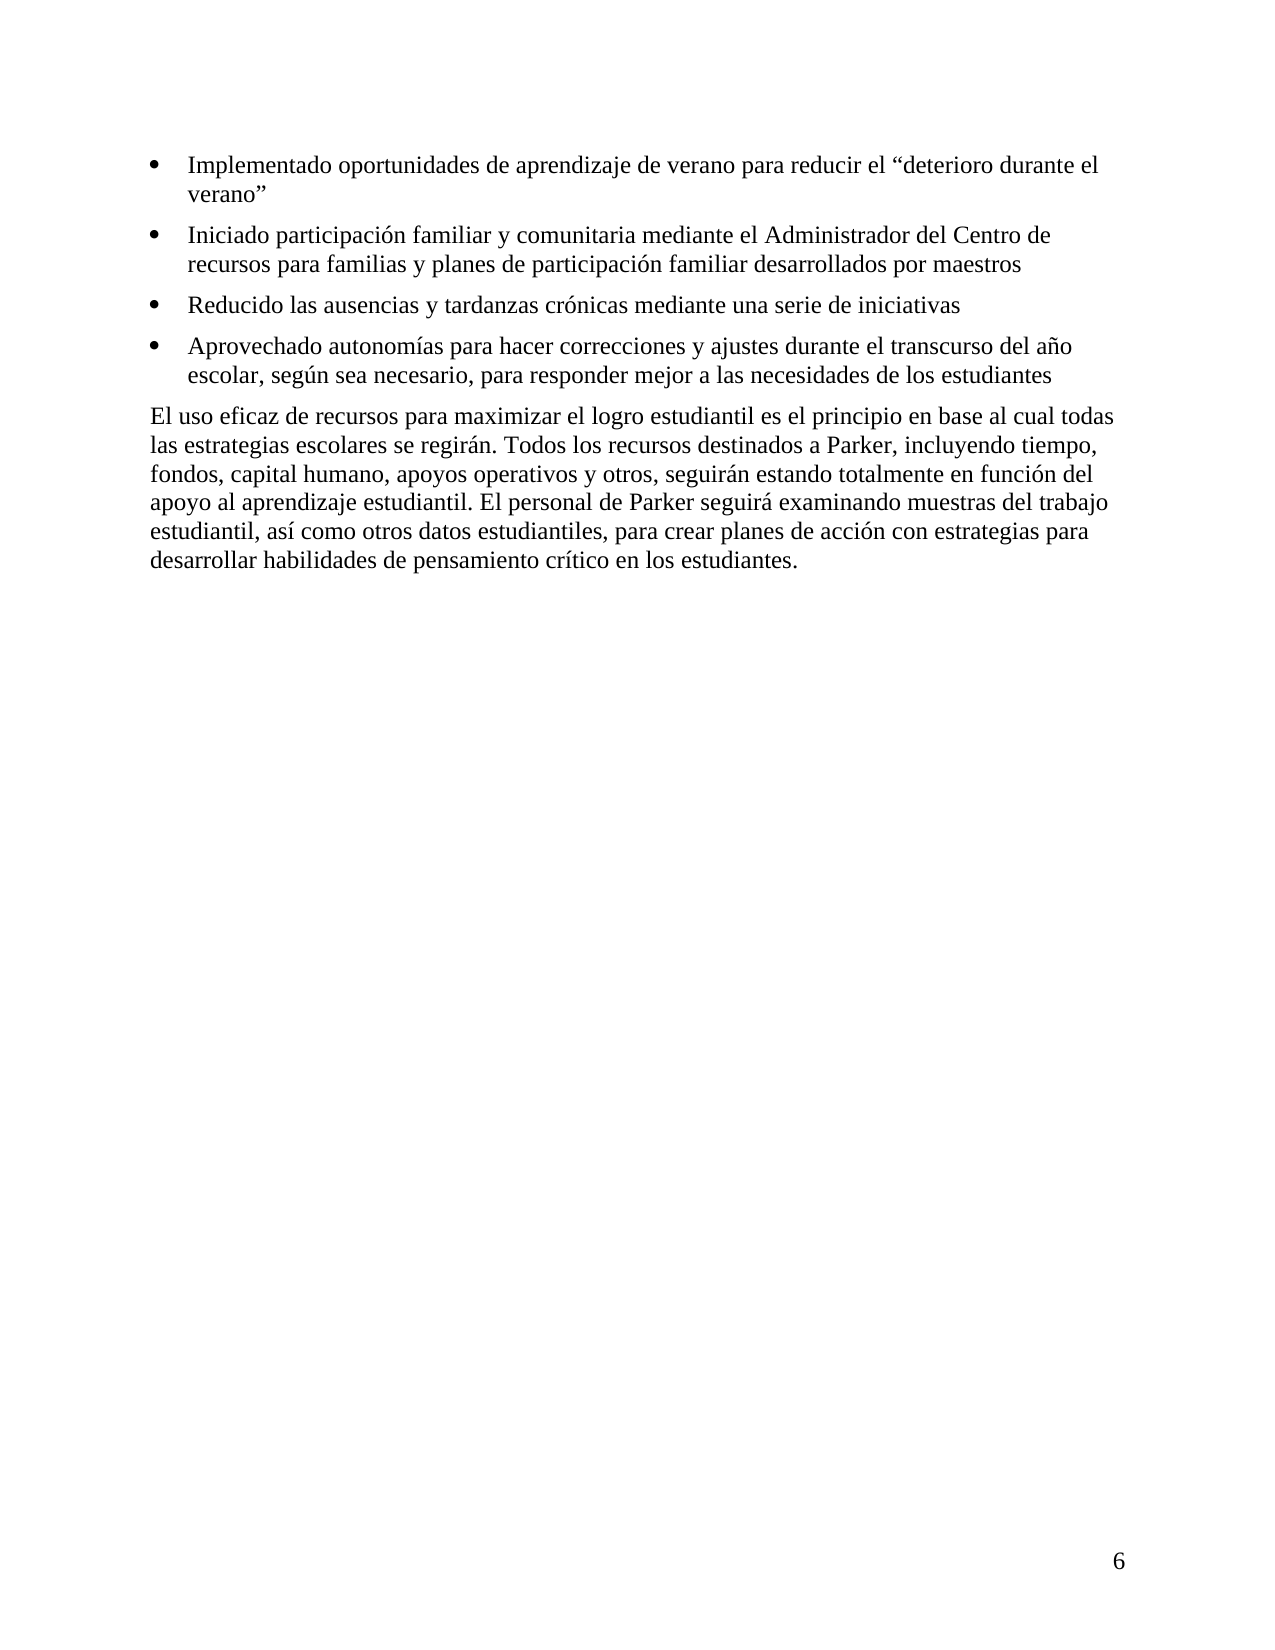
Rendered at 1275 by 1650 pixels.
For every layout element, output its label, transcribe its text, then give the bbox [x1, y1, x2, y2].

list Iniciado participación familiar y comunitaria mediante el Administrador del Centro de recursos para familias y planes de participación familiar desarrollados por maestros [150, 220, 1125, 277]
text El uso eficaz de recursos para maximizar el logro estudiantil es el principio en base al cual todas las estrategias escolares se regirán. Todos los recursos destinados a Parker, incluyendo tiempo, fondos, capital humano, apoyos operativos y otros, seguirán estando totalmente en función del apoyo al aprendizaje estudiantil. El personal de Parker seguirá examinando muestras del trabajo estudiantil, así como otros datos estudiantiles, para crear planes de acción con estrategias para desarrollar habilidades de pensamiento crítico en los estudiantes. [150, 401, 1125, 574]
list Reducido las ausencias y tardanzas crónicas mediante una serie de iniciativas [150, 290, 1125, 319]
list Implementado oportunidades de aprendizaje de verano para reducir el “deterioro durante el verano” [150, 150, 1125, 207]
list Aprovechado autonomías para hacer correcciones y ajustes durante el transcurso del año escolar, según sea necesario, para responder mejor a las necesidades de los estudiantes [150, 331, 1125, 389]
